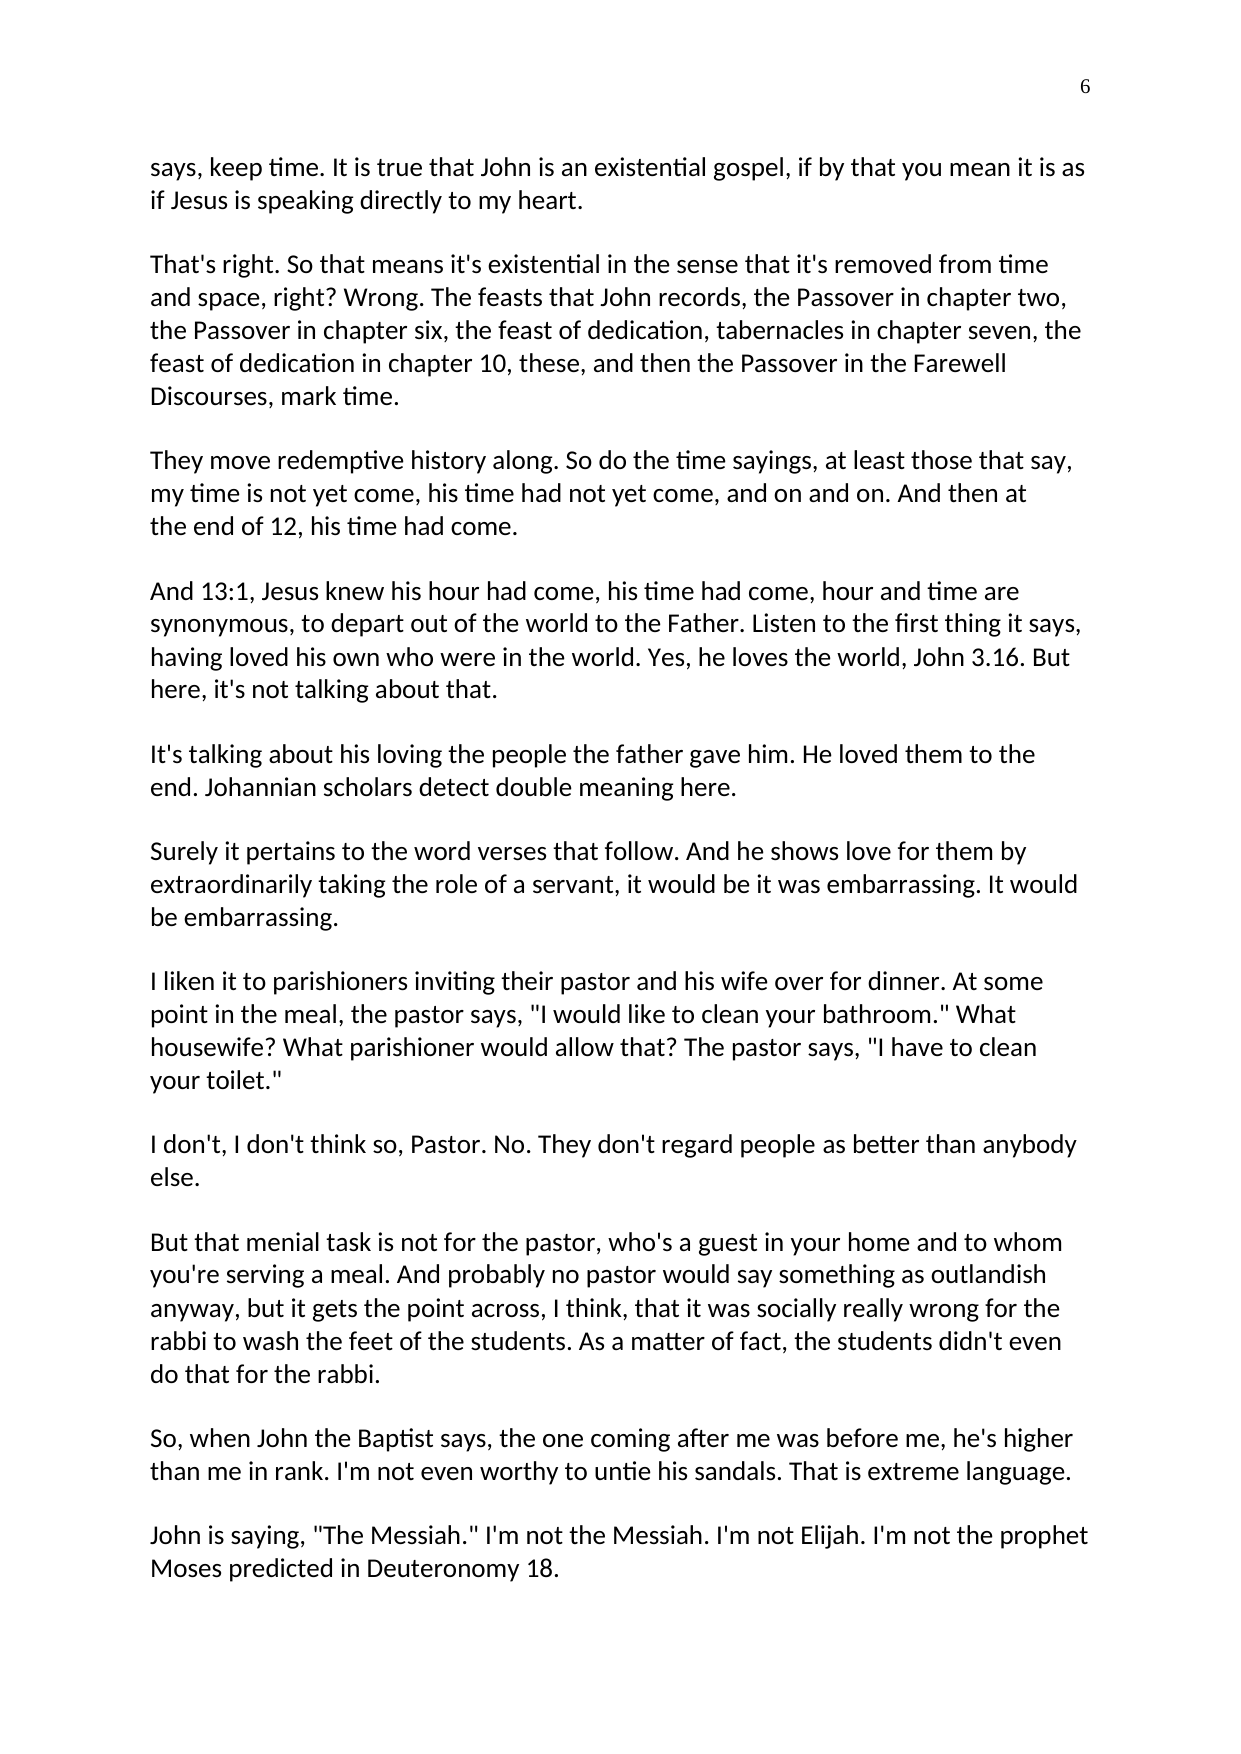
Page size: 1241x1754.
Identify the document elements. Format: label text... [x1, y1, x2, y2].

text Surely it pertains to the word verses that follow. And he shows love for them by extraordinarily taking the role of a servant, it would be it was embarrassing. It would be embarrassing. [150, 834, 1090, 933]
text I don't, I don't think so, Pastor. No. They don't regard people as better than anybody else. [150, 1127, 1090, 1193]
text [150, 150, 1090, 216]
text And 13:1, Jesus knew his hour had come, his time had come, hour and time are synonymous, to depart out of the world to the Father. Listen to the first thing it says, having loved his own who were in the world. Yes, he loves the world, John 3.16. But here, it's not talking about that. [150, 574, 1090, 706]
text I liken it to parishioners inviting their pastor and his wife over for dinner. At some point in the meal, the pastor says, "I would like to clean your bathroom." What housewife? What parishioner would allow that? The pastor says, "I have to clean your toilet." [150, 964, 1090, 1096]
text But that menial task is not for the pastor, who's a guest in your home and to whom you're serving a meal. And probably no pastor would say something as outlandish anyway, but it gets the point across, I think, that it was socially really wrong for the rabbi to wash the feet of the students. As a matter of fact, the students didn't even do that for the rabbi. [150, 1225, 1090, 1390]
text That's right. So that means it's existential in the sense that it's removed from time and space, right? Wrong. The feasts that John records, the Passover in chapter two, the Passover in chapter six, the feast of dedication, tabernacles in chapter seven, the feast of dedication in chapter 10, these, and then the Passover in the Farewell Discourses, mark time. [150, 247, 1090, 412]
text So, when John the Baptist says, the one coming after me was before me, he's higher than me in rank. I'm not even worthy to untie his sandals. That is extreme language. [150, 1421, 1090, 1487]
text John is saying, "The Messiah." I'm not the Messiah. I'm not Elijah. I'm not the prophet Moses predicted in Deuteronomy 18. [150, 1518, 1090, 1584]
text It's talking about his loving the people the father gave him. He loved them to the end. Johannian scholars detect double meaning here. [150, 737, 1090, 803]
text They move redemptive history along. So do the time sayings, at least those that say, my time is not yet come, his time had not yet come, and on and on. And then at the end of 12, his time had come. [150, 443, 1090, 542]
